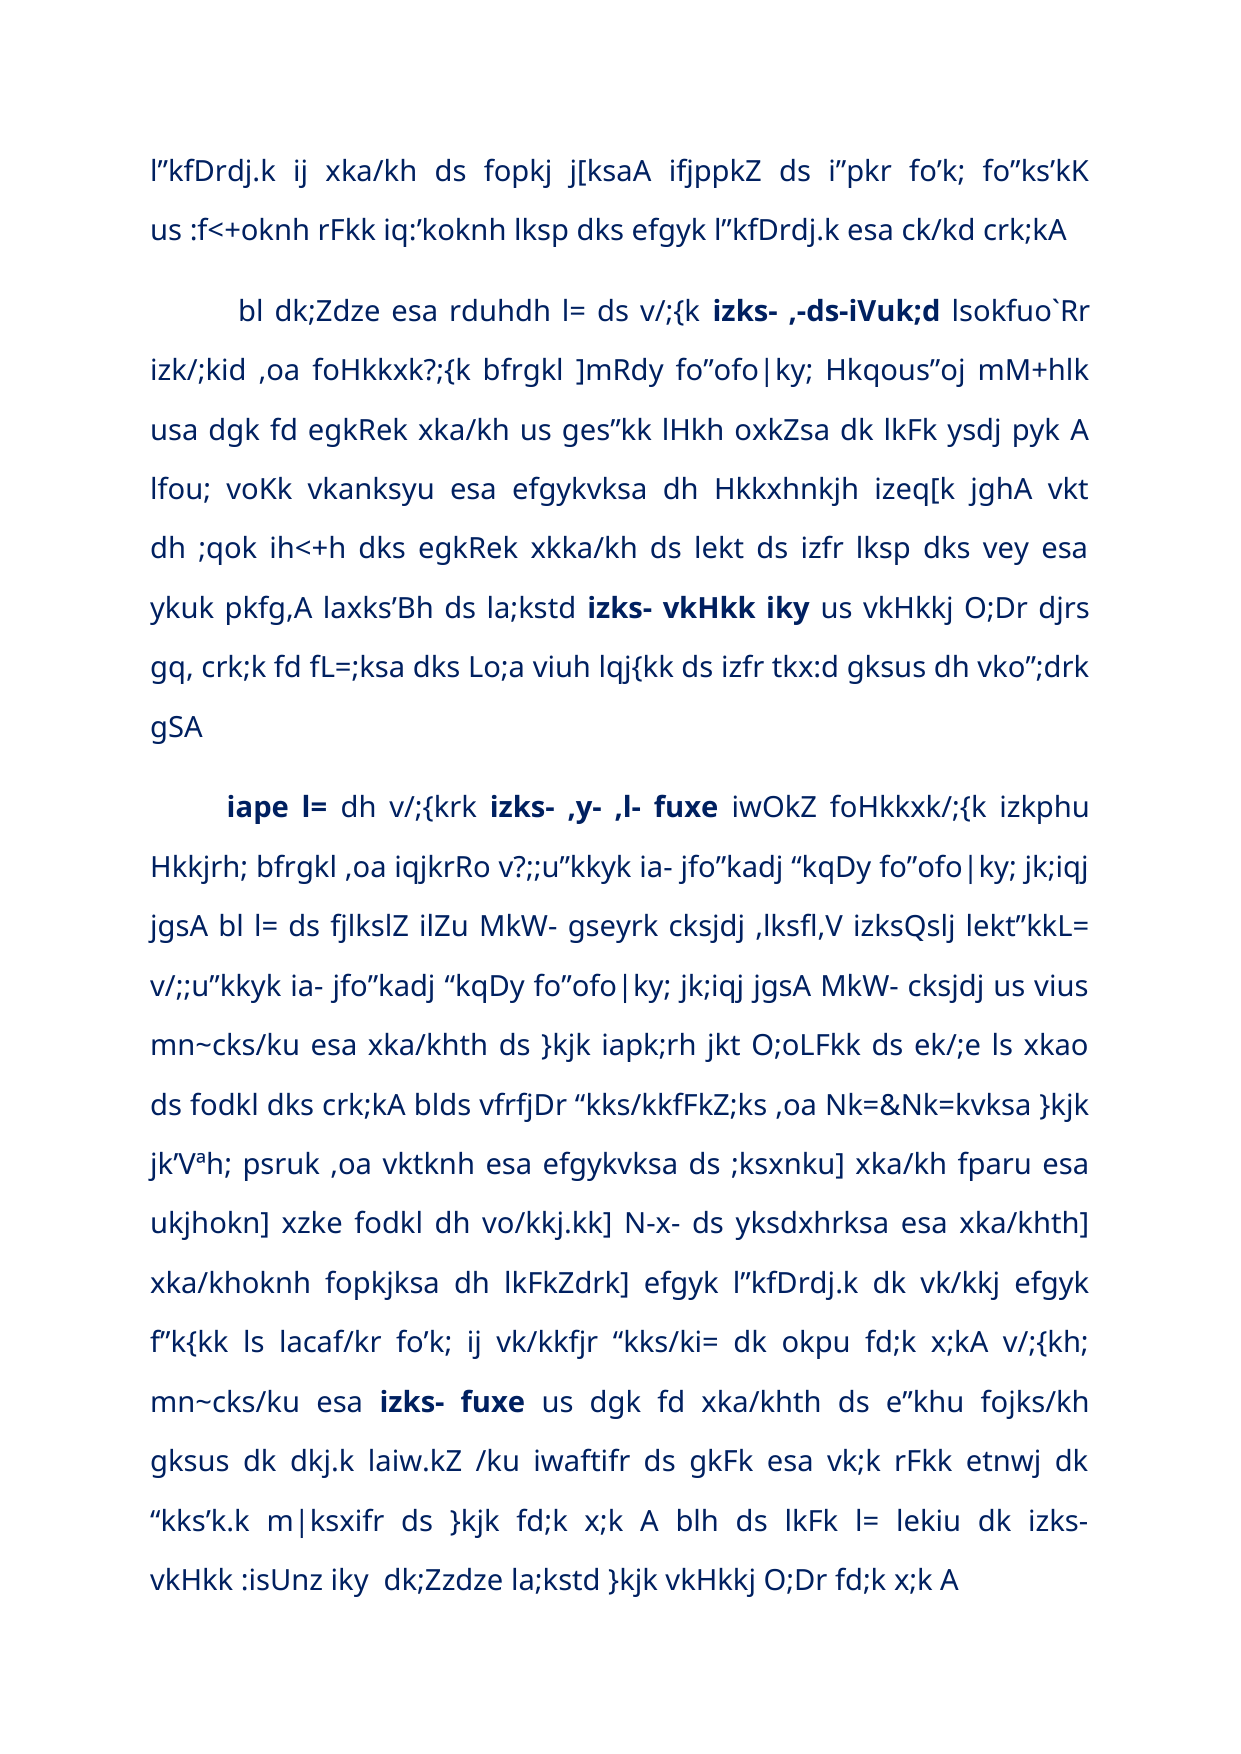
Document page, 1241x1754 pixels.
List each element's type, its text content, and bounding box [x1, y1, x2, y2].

text bl dk;Zdze esa rduhdh l= ds v/;{k izks- ,-ds-iVuk;d lsokfuo`Rr izk/;kid ,oa foHkkxk?;{k bfrgkl ]mRdy fo”ofo|ky; Hkqous”oj mM+hlk usa dgk fd egkRek xka/kh us ges”kk lHkh oxkZsa dk lkFk ysdj pyk A lfou; voKk vkanksyu esa efgykvksa dh Hkkxhnkjh izeq[k jghA vkt dh ;qok ih<+h dks egkRek xkka/kh ds lekt ds izfr lksp dks vey esa ykuk pkfg,A laxks’Bh ds la;kstd izks- vkHkk iky us vkHkkj O;Dr djrs gq, crk;k fd fL=;ksa dks Lo;a viuh lqj{kk ds izfr tkx:d gksus dh vko”;drk gSA [150, 290, 1090, 746]
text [150, 150, 1090, 249]
text iape l= dh v/;{krk izks- ,y- ,l- fuxe iwOkZ foHkkxk/;{k izkphu Hkkjrh; bfrgkl ,oa iqjkrRo v?;;u”kkyk ia- jfo”kadj “kqDy fo”ofo|ky; jk;iqj jgsA bl l= ds fjlkslZ ilZu MkW- gseyrk cksjdj ,lksfl,V izksQslj lekt”kkL= v/;;u”kkyk ia- jfo”kadj “kqDy fo”ofo|ky; jk;iqj jgsA MkW- cksjdj us vius mn~cks/ku esa xka/khth ds }kjk iapk;rh jkt O;oLFkk ds ek/;e ls xkao ds fodkl dks crk;kA blds vfrfjDr “kks/kkfFkZ;ks ,oa Nk=&Nk=kvksa }kjk jk’Vªh; psruk ,oa vktknh esa efgykvksa ds ;ksxnku] xka/kh fparu esa ukjhokn] xzke fodkl dh vo/kkj.kk] N-x- ds yksdxhrksa esa xka/khth] xka/khoknh fopkjksa dh lkFkZdrk] efgyk l”kfDrdj.k dk vk/kkj efgyk f”k{kk ls lacaf/kr fo’k; ij vk/kkfjr “kks/ki= dk okpu fd;k x;kA v/;{kh; mn~cks/ku esa izks- fuxe us dgk fd xka/khth ds e”khu fojks/kh gksus dk dkj.k laiw.kZ /ku iwaftifr ds gkFk esa vk;k rFkk etnwj dk “kks’k.k m|ksxifr ds }kjk fd;k x;k A blh ds lkFk l= lekiu dk izks- vkHkk :isUnz iky dk;Zzdze la;kstd }kjk vkHkkj O;Dr fd;k x;k A [150, 786, 1090, 1599]
